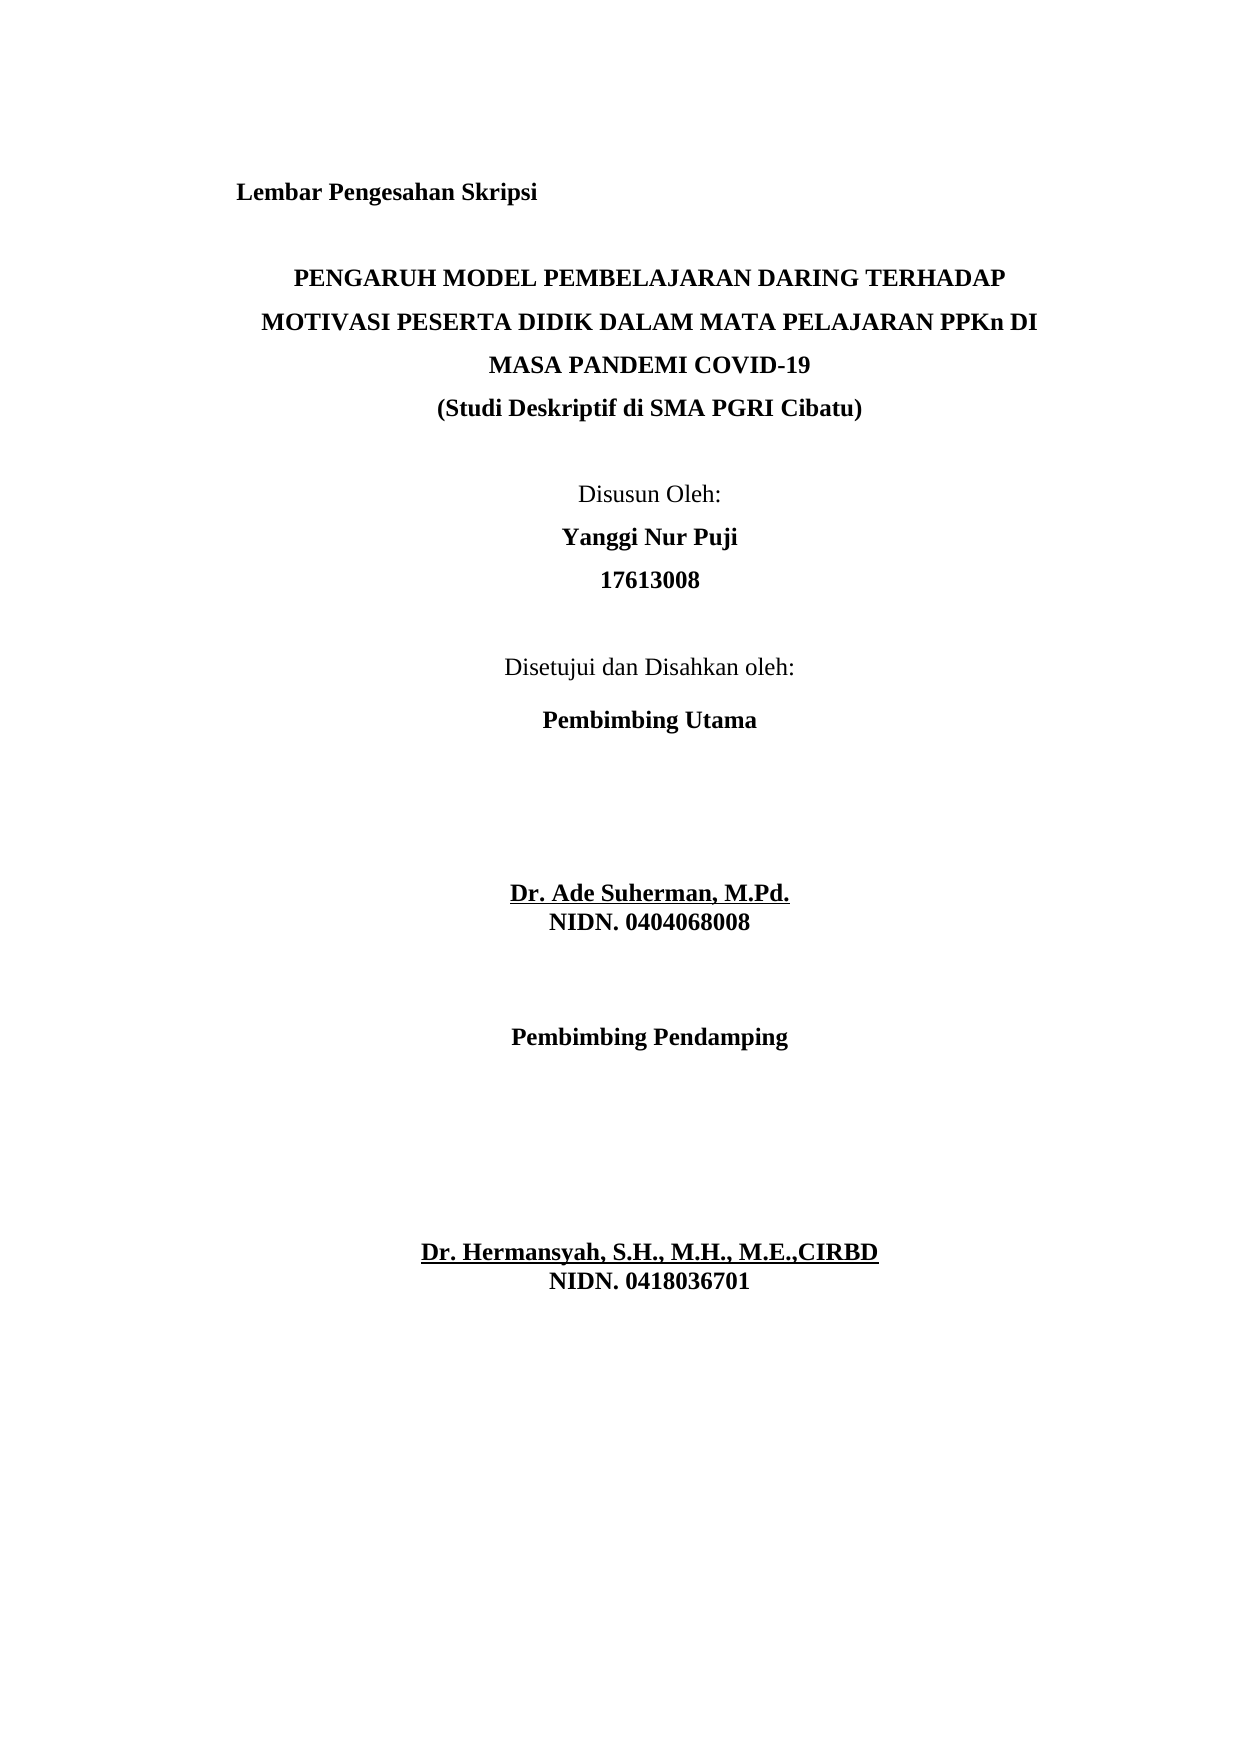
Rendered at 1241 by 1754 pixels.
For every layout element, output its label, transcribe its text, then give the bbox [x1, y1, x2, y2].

text Disetujui dan Disahkan oleh: [236, 652, 1063, 680]
text NIDN. 0418036701 [236, 1266, 1063, 1295]
text Dr. Ade Suherman, M.Pd. [236, 878, 1063, 907]
text Dr. Hermansyah, S.H., M.H., M.E.,CIRBD [236, 1237, 1063, 1266]
text Disusun Oleh: [236, 479, 1063, 508]
text PENGARUH MODEL PEMBELAJARAN DARING TERHADAP MOTIVASI PESERTA DIDIK DALAM MATA PELAJARAN PPKn DI MASA PANDEMI COVID-19 [236, 263, 1063, 378]
text Pembimbing Pendamping [236, 1022, 1063, 1050]
text (Studi Deskriptif di SMA PGRI Cibatu) [236, 393, 1063, 422]
text Lembar Pengesahan Skripsi [236, 177, 1063, 206]
text 17613008 [236, 565, 1063, 594]
text NIDN. 0404068008 [236, 907, 1063, 935]
text Pembimbing Utama [236, 705, 1063, 734]
text Yanggi Nur Puji [236, 522, 1063, 551]
